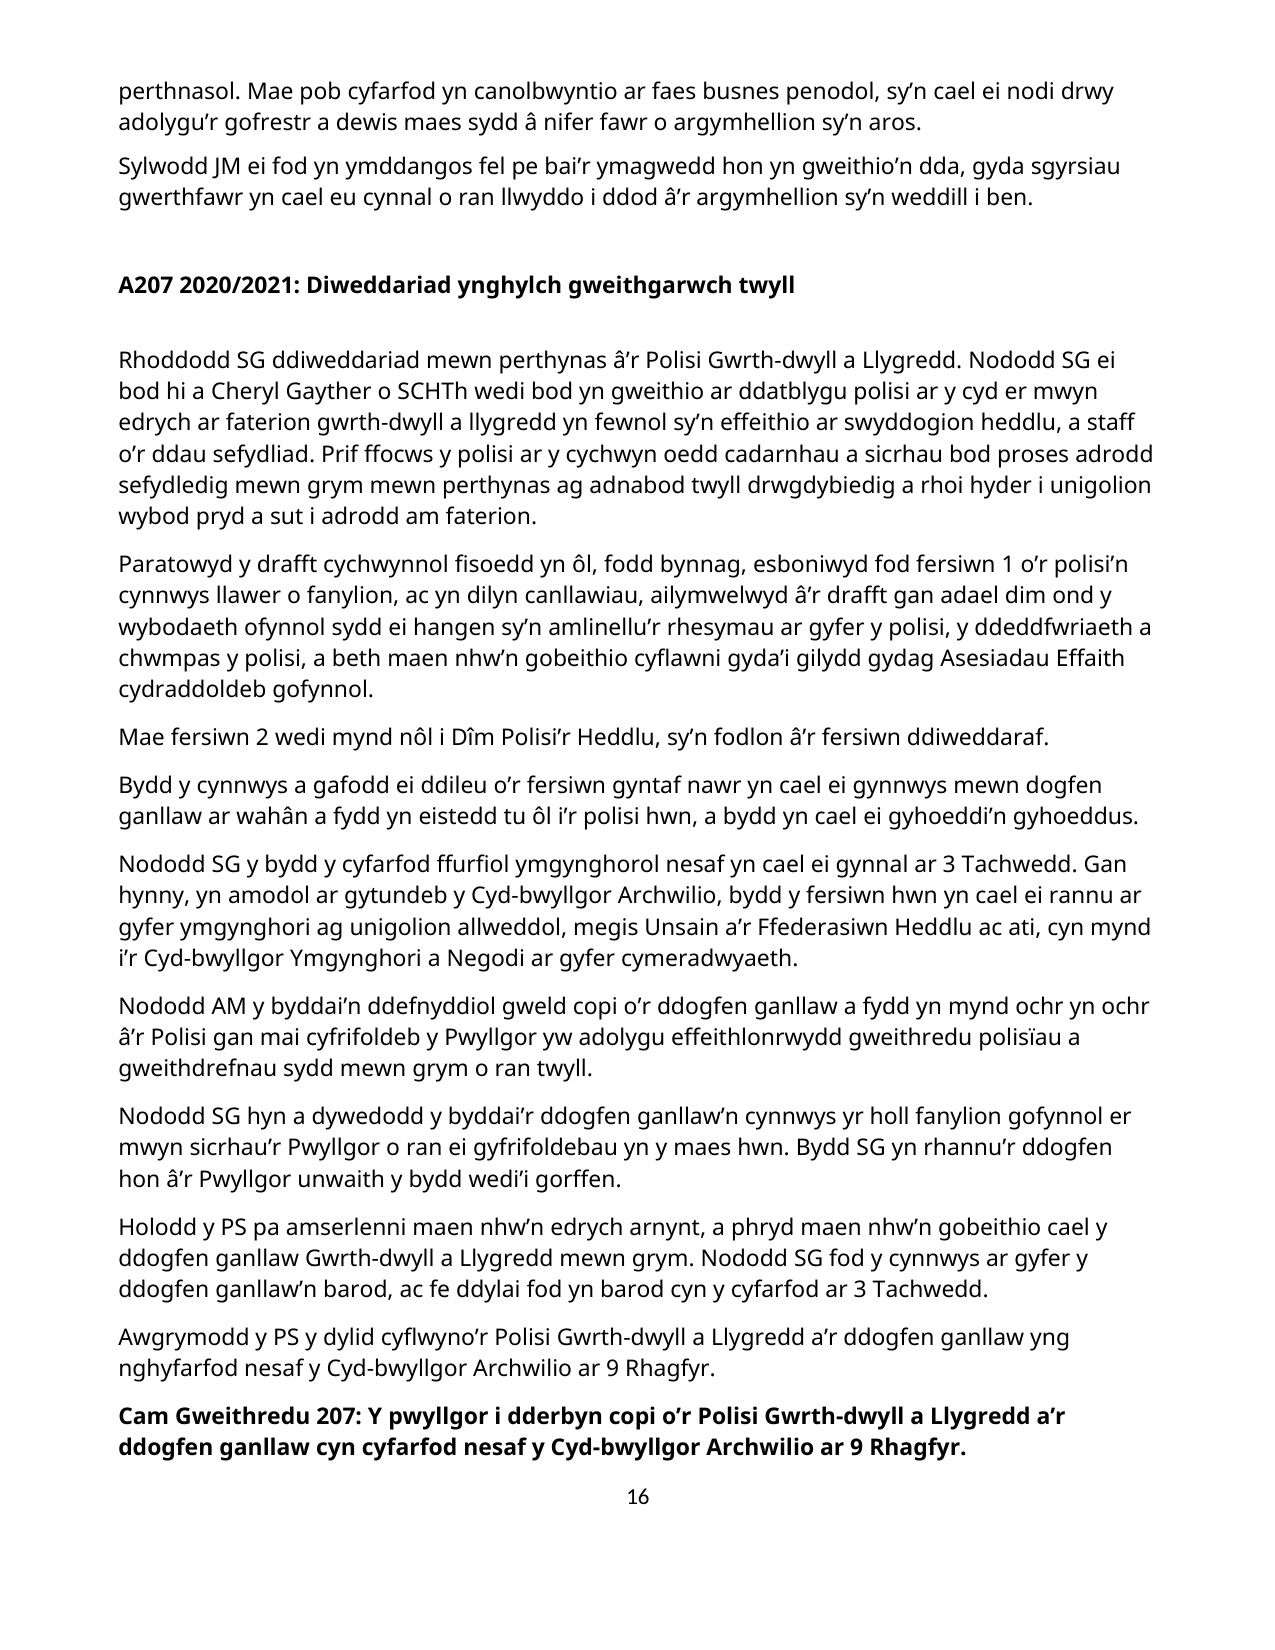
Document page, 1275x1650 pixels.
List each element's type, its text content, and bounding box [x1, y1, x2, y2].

text Nododd SG hyn a dywedodd y byddai’r ddogfen ganllaw’n cynnwys yr holl fanylion gofynnol er mwyn sicrhau’r Pwyllgor o ran ei gyfrifoldebau yn y maes hwn. Bydd SG yn rhannu’r ddogfen hon â’r Pwyllgor unwaith y bydd wedi’i gorffen. [118, 1100, 1157, 1194]
text Cam Gweithredu 207: Y pwyllgor i dderbyn copi o’r Polisi Gwrth-dwyll a Llygredd a’r ddogfen ganllaw cyn cyfarfod nesaf y Cyd-bwyllgor Archwilio ar 9 Rhagfyr. [118, 1400, 1157, 1462]
text Bydd y cynnwys a gafodd ei ddileu o’r fersiwn gyntaf nawr yn cael ei gynnwys mewn dogfen ganllaw ar wahân a fydd yn eistedd tu ôl i’r polisi hwn, a bydd yn cael ei gyhoeddi’n gyhoeddus. [118, 769, 1157, 831]
text A207 2020/2021: Diweddariad ynghylch gweithgarwch twyll [118, 269, 1157, 300]
text Nododd SG y bydd y cyfarfod ffurfiol ymgynghorol nesaf yn cael ei gynnal ar 3 Tachwedd. Gan hynny, yn amodol ar gytundeb y Cyd-bwyllgor Archwilio, bydd y fersiwn hwn yn cael ei rannu ar gyfer ymgynghori ag unigolion allweddol, megis Unsain a’r Ffederasiwn Heddlu ac ati, cyn mynd i’r Cyd-bwyllgor Ymgynghori a Negodi ar gyfer cymeradwyaeth. [118, 848, 1157, 973]
text Awgrymodd y PS y dylid cyflwyno’r Polisi Gwrth-dwyll a Llygredd a’r ddogfen ganllaw yng nghyfarfod nesaf y Cyd-bwyllgor Archwilio ar 9 Rhagfyr. [118, 1321, 1157, 1383]
text Rhoddodd SG ddiweddariad mewn perthynas â’r Polisi Gwrth-dwyll a Llygredd. Nododd SG ei bod hi a Cheryl Gayther o SCHTh wedi bod yn gweithio ar ddatblygu polisi ar y cyd er mwyn edrych ar faterion gwrth-dwyll a llygredd yn fewnol sy’n effeithio ar swyddogion heddlu, a staff o’r ddau sefydliad. Prif ffocws y polisi ar y cychwyn oedd cadarnhau a sicrhau bod proses adrodd sefydledig mewn grym mewn perthynas ag adnabod twyll drwgdybiedig a rhoi hyder i unigolion wybod pryd a sut i adrodd am faterion. [118, 344, 1157, 531]
text Nododd AM y byddai’n ddefnyddiol gweld copi o’r ddogfen ganllaw a fydd yn mynd ochr yn ochr â’r Polisi gan mai cyfrifoldeb y Pwyllgor yw adolygu effeithlonrwydd gweithredu polisïau a gweithdrefnau sydd mewn grym o ran twyll. [118, 989, 1157, 1083]
text Mae fersiwn 2 wedi mynd nôl i Dîm Polisi’r Heddlu, sy’n fodlon â’r fersiwn ddiweddaraf. [118, 721, 1157, 752]
text Paratowyd y drafft cychwynnol fisoedd yn ôl, fodd bynnag, esboniwyd fod fersiwn 1 o’r polisi’n cynnwys llawer o fanylion, ac yn dilyn canllawiau, ailymwelwyd â’r drafft gan adael dim ond y wybodaeth ofynnol sydd ei hangen sy’n amlinellu’r rhesymau ar gyfer y polisi, y ddeddfwriaeth a chwmpas y polisi, a beth maen nhw’n gobeithio cyflawni gyda’i gilydd gydag Asesiadau Effaith cydraddoldeb gofynnol. [118, 548, 1157, 704]
text Holodd y PS pa amserlenni maen nhw’n edrych arnynt, a phryd maen nhw’n gobeithio cael y ddogfen ganllaw Gwrth-dwyll a Llygredd mewn grym. Nododd SG fod y cynnwys ar gyfer y ddogfen ganllaw’n barod, ac fe ddylai fod yn barod cyn y cyfarfod ar 3 Tachwedd. [118, 1210, 1157, 1304]
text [118, 75, 1157, 137]
text Sylwodd JM ei fod yn ymddangos fel pe bai’r ymagwedd hon yn gweithio’n dda, gyda sgyrsiau gwerthfawr yn cael eu cynnal o ran llwyddo i ddod â’r argymhellion sy’n weddill i ben. [118, 150, 1157, 212]
